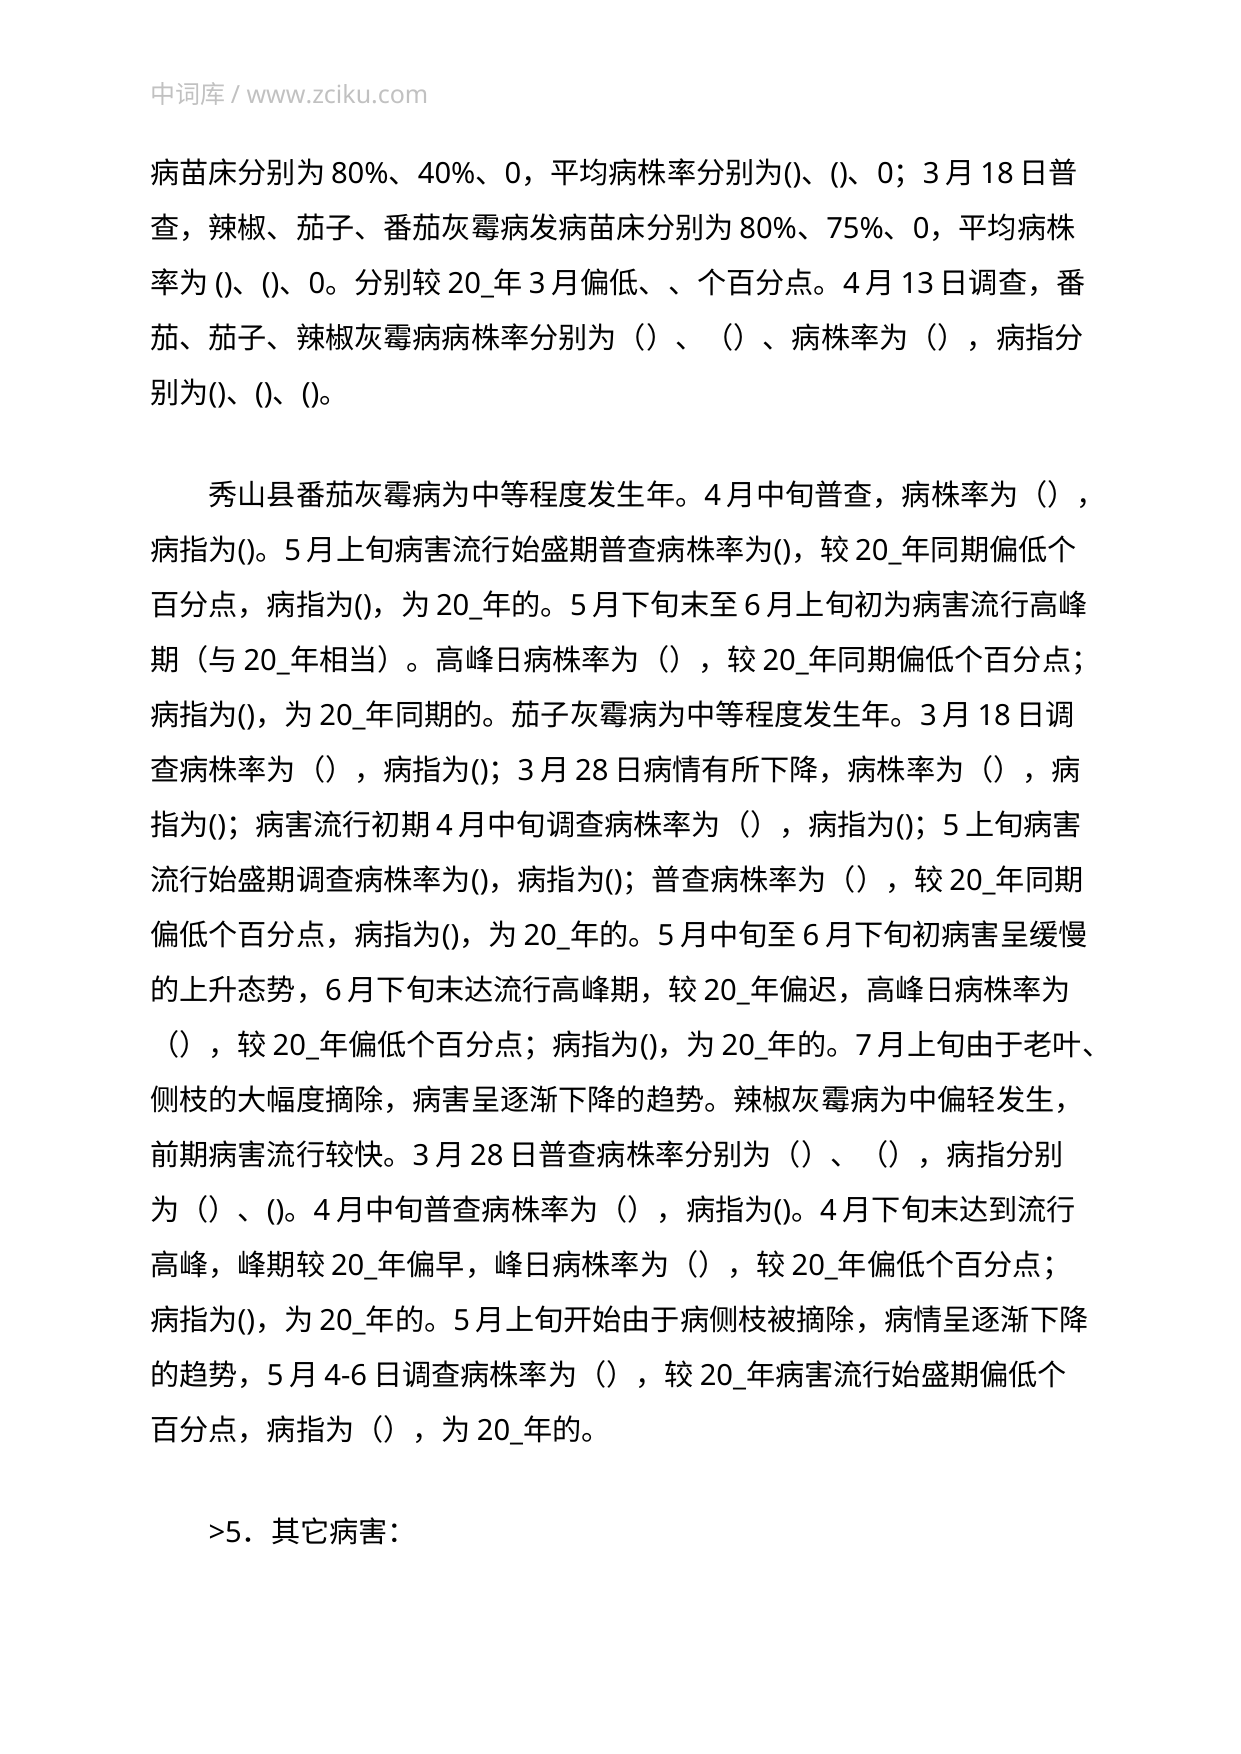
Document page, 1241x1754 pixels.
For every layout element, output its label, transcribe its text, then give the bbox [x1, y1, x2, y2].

text >5．其它病害： [150, 1509, 1090, 1551]
text 秀山县番茄灰霉病为中等程度发生年。4月中旬普查，病株率为（），病指为()。5月上旬病害流行始盛期普查病株率为()，较20_年同期偏低个百分点，病指为()，为20_年的。5月下旬末至6月上旬初为病害流行高峰期（与20_年相当）。高峰日病株率为（），较20_年同期偏低个百分点；病指为()，为20_年同期的。茄子灰霉病为中等程度发生年。3月18日调查病株率为（），病指为()；3月28日病情有所下降，病株率为（），病指为()；病害流行初期4月中旬调查病株率为（），病指为()；5上旬病害流行始盛期调查病株率为()，病指为()；普查病株率为（），较20_年同期偏低个百分点，病指为()，为20_年的。5月中旬至6月下旬初病害呈缓慢的上升态势，6月下旬末达流行高峰期，较20_年偏迟，高峰日病株率为（），较20_年偏低个百分点；病指为()，为20_年的。7月上旬由于老叶、侧枝的大幅度摘除，病害呈逐渐下降的趋势。辣椒灰霉病为中偏轻发生，前期病害流行较快。3月28日普查病株率分别为（）、（），病指分别为（）、()。4月中旬普查病株率为（），病指为()。4月下旬末达到流行高峰，峰期较20_年偏早，峰日病株率为（），较20_年偏低个百分点；病指为()，为20_年的。5月上旬开始由于病侧枝被摘除，病情呈逐渐下降的趋势，5月4-6日调查病株率为（），较20_年病害流行始盛期偏低个百分点，病指为（），为20_年的。 [150, 472, 1090, 1449]
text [150, 150, 1090, 412]
